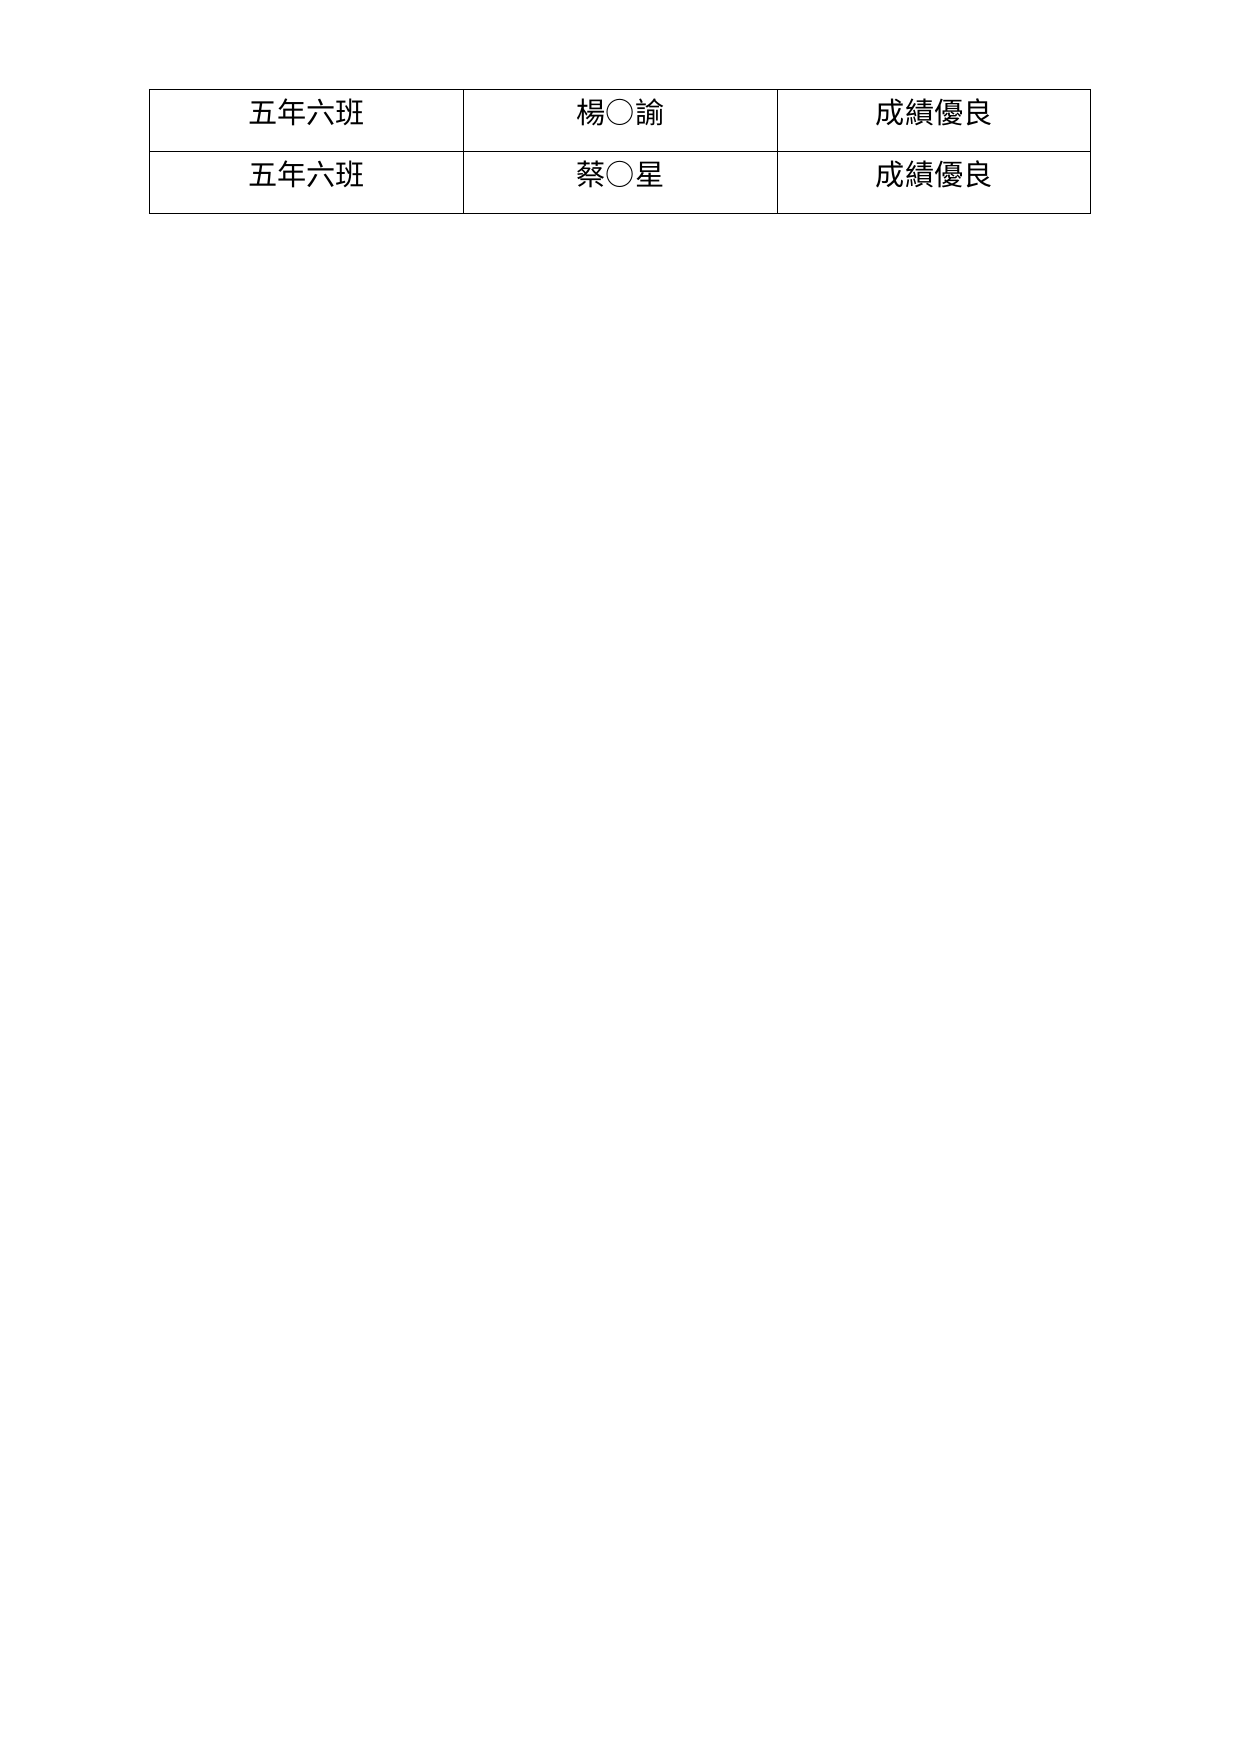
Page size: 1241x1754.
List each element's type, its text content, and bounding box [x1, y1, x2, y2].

table_cell 五年六班 [150, 90, 463, 151]
table_cell 楊○諭 [464, 90, 777, 151]
table_cell 蔡○星 [464, 152, 777, 213]
table_cell 五年六班 [150, 152, 463, 213]
table_cell 成績優良 [778, 152, 1090, 213]
table_cell 成績優良 [778, 90, 1090, 151]
